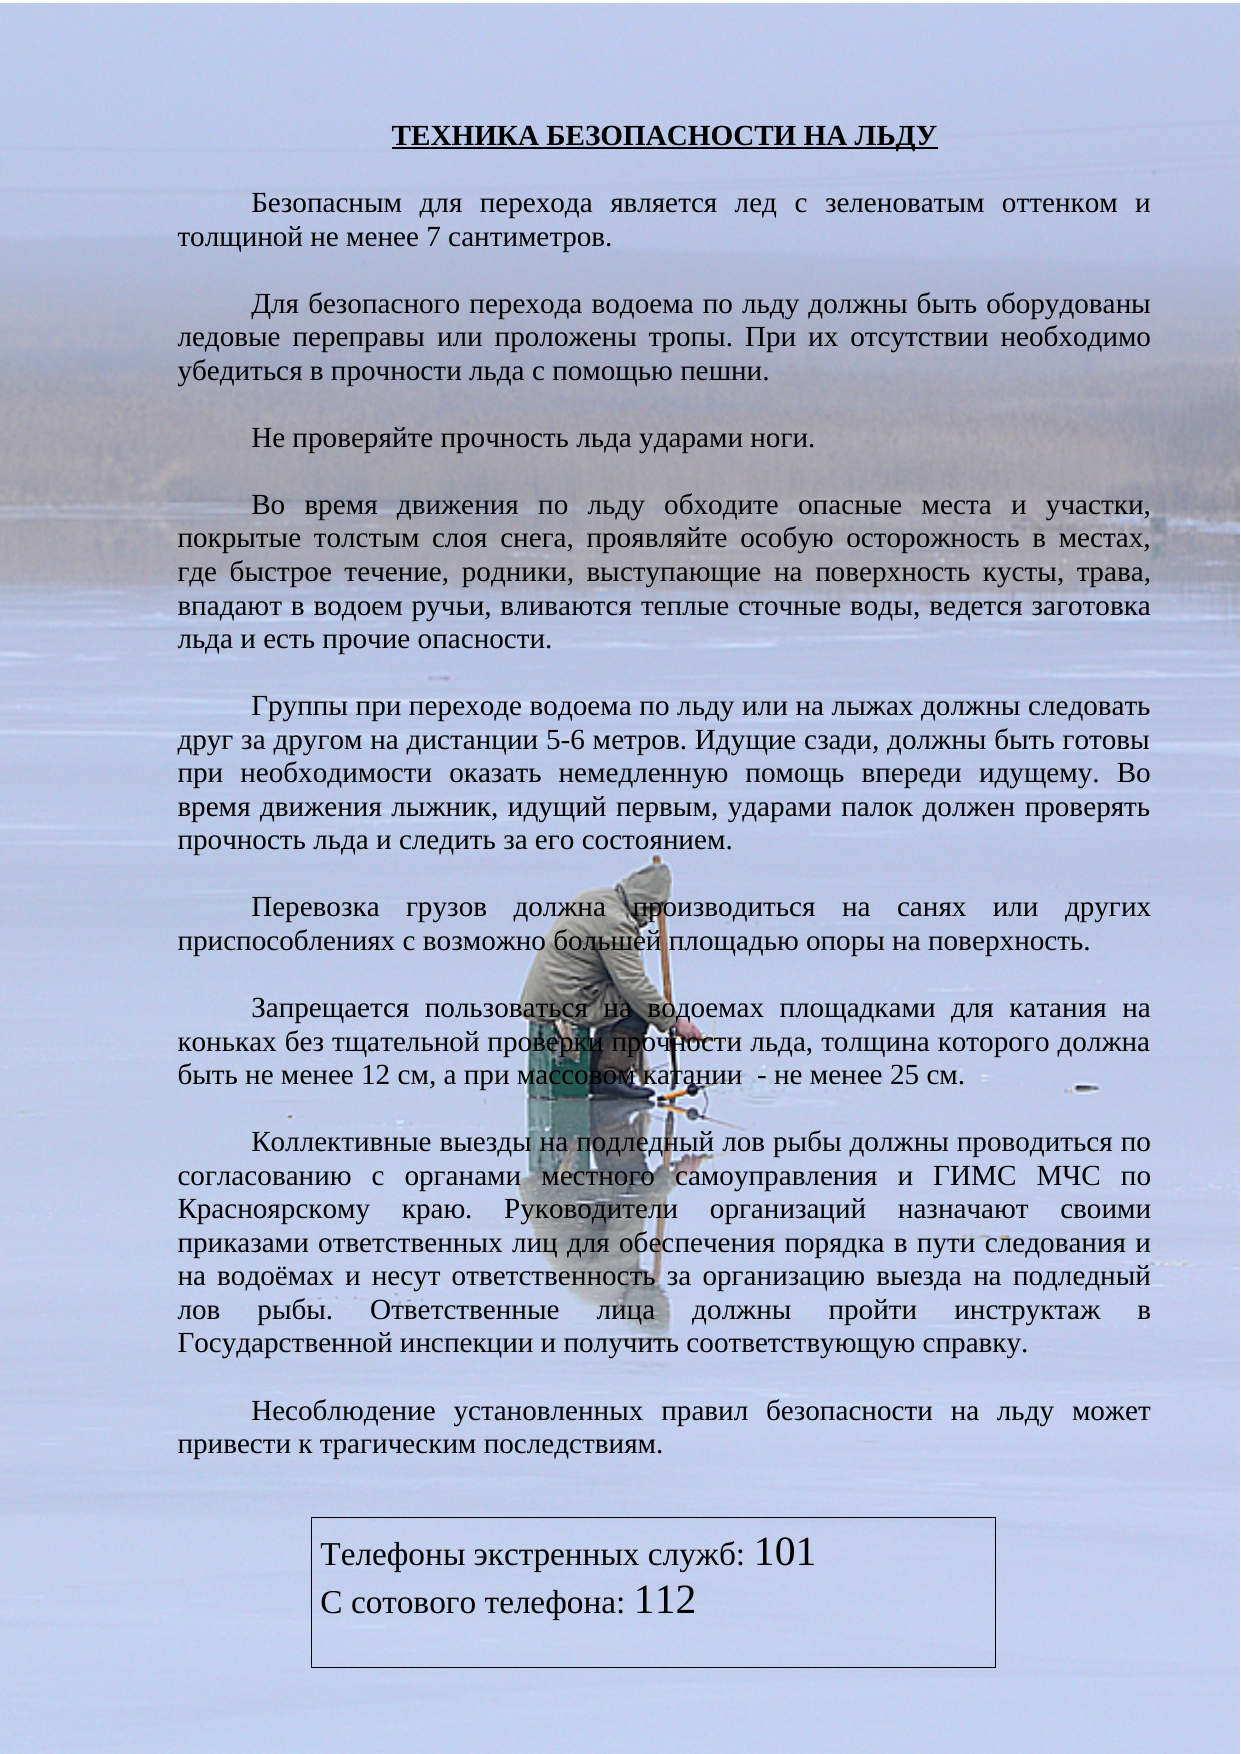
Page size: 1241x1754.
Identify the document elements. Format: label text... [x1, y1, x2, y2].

text Во время движения по льду обходите опасные места и участки, покрытые толстым слоя снега, проявляйте особую осторожность в местах, где быстрое течение, родники, выступающие на поверхность кусты, трава, впадают в водоем ручьи, вливаются теплые сточные воды, ведется заготовка льда и есть прочие опасности. [177, 487, 1152, 655]
text Группы при переходе водоема по льду или на лыжах должны следовать друг за другом на дистанции 5-6 метров. Идущие сзади, должны быть готовы при необходимости оказать немедленную помощь впереди идущему. Во время движения лыжник, идущий первым, ударами палок должен проверять прочность льда и следить за его состоянием. [177, 688, 1152, 856]
text ТЕХНИКА БЕЗОПАСНОСТИ НА ЛЬДУ [177, 118, 1152, 152]
text Запрещается пользоваться на водоемах площадками для катания на коньках без тщательной проверки прочности льда, толщина которого должна быть не менее 12 см, а при массовом катании - не менее 25 см. [177, 990, 1152, 1091]
text Для безопасного перехода водоема по льду должны быть оборудованы ледовые переправы или проложены тропы. При их отсутствии необходимо убедиться в прочности льда с помощью пешни. [177, 286, 1152, 386]
text Коллективные выезды на подледный лов рыбы должны проводиться по согласованию с органами местного самоуправления и ГИМС МЧС по Красноярскому краю. Руководители организаций назначают своими приказами ответственных лиц для обеспечения порядка в пути следования и на водоёмах и несут ответственность за организацию выезда на подледный лов рыбы. Ответственные лица должны пройти инструктаж в Государственной инспекции и получить соответствующую справку. [177, 1124, 1152, 1359]
text Несоблюдение установленных правил безопасности на льду может привести к трагическим последствиям. [177, 1393, 1152, 1460]
picture [0, 3, 1240, 1754]
text Не проверяйте прочность льда ударами ноги. [177, 420, 1152, 453]
text Безопасным для перехода является лед с зеленоватым оттенком и толщиной не менее 7 сантиметров. [177, 185, 1152, 252]
text Перевозка грузов должна производиться на санях или других приспособлениях с возможно большей площадью опоры на поверхность. [177, 889, 1152, 957]
